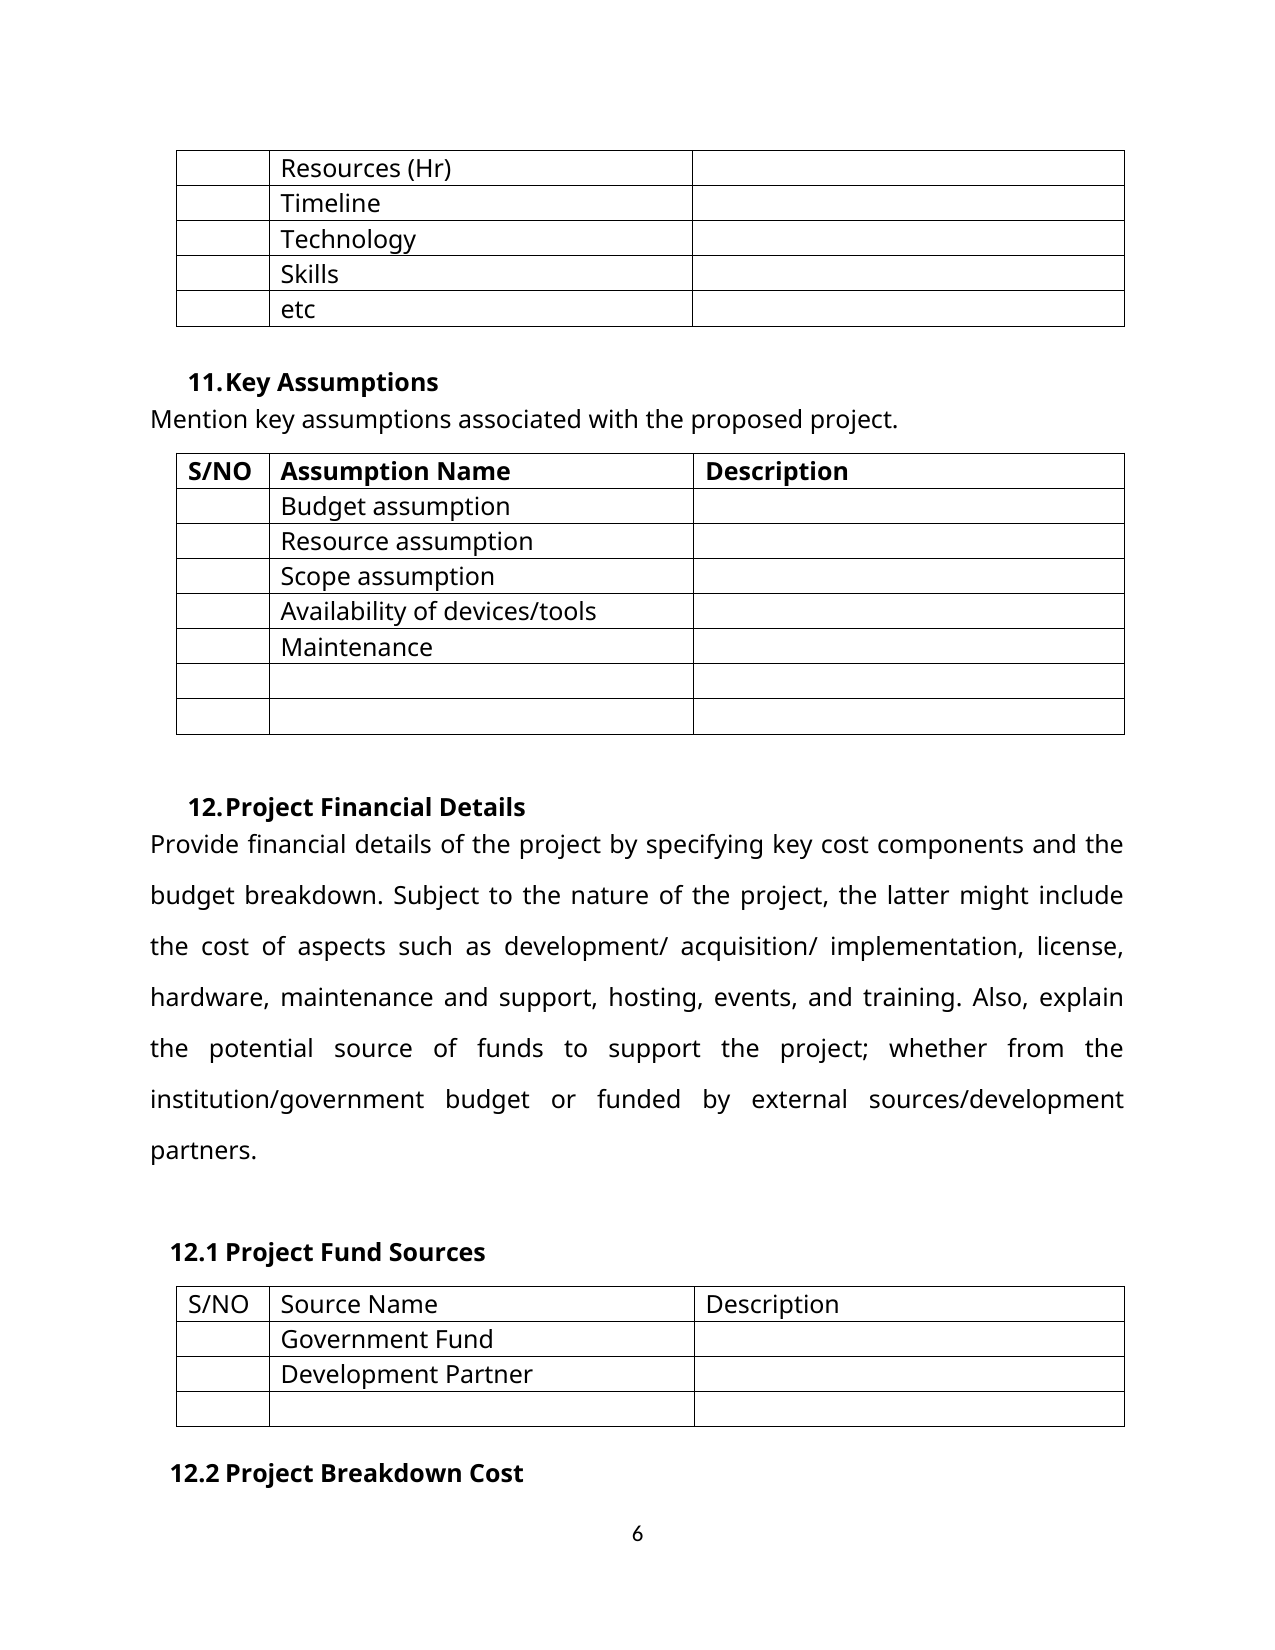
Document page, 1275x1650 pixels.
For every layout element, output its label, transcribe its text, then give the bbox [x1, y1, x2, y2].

table_header Description [695, 1287, 1124, 1321]
table_cell [694, 489, 1124, 523]
table_cell [177, 186, 269, 220]
table_header S/NO [177, 1287, 269, 1321]
subtitle Project Financial Details [187, 790, 1125, 824]
table_cell [695, 1322, 1124, 1356]
table_header S/NO [177, 454, 269, 488]
table_cell [694, 524, 1124, 558]
table_header Source Name [270, 1287, 694, 1321]
table_cell [177, 1322, 269, 1356]
table_cell Development Partner [270, 1357, 694, 1391]
table_cell [695, 1357, 1124, 1391]
table_cell [177, 489, 269, 523]
table_cell [270, 699, 693, 733]
table_cell [693, 291, 1124, 326]
table_cell Scope assumption [270, 559, 693, 593]
table_cell [694, 699, 1124, 733]
table_cell [177, 1392, 269, 1426]
table_cell [695, 1392, 1124, 1426]
table_cell [693, 151, 1124, 185]
table_cell Maintenance [270, 629, 693, 663]
table_cell etc [270, 291, 692, 326]
table_cell [694, 664, 1124, 698]
table_cell [693, 256, 1124, 290]
table_cell Government Fund [270, 1322, 694, 1356]
table_cell [177, 221, 269, 255]
table_cell Resource assumption [270, 524, 693, 558]
table_cell [693, 186, 1124, 220]
table_cell Resources (Hr) [270, 151, 692, 185]
table_cell Skills [270, 256, 692, 290]
table_cell [694, 559, 1124, 593]
text 12.1 Project Fund Sources [150, 1235, 1125, 1269]
table_cell [177, 1357, 269, 1391]
table_cell [694, 629, 1124, 663]
table_cell [177, 256, 269, 290]
table_cell Budget assumption [270, 489, 693, 523]
table_cell Timeline [270, 186, 692, 220]
text 12.2 Project Breakdown Cost [150, 1455, 1125, 1489]
table_cell [177, 699, 269, 733]
table_cell [693, 221, 1124, 255]
text Mention key assumptions associated with the proposed project. [150, 402, 1125, 436]
table_cell [694, 594, 1124, 628]
table_cell [177, 664, 269, 698]
table_header Assumption Name [270, 454, 693, 488]
table_cell [177, 629, 269, 663]
subtitle Key Assumptions [187, 365, 1125, 399]
table_cell [270, 1392, 694, 1426]
table_cell [177, 594, 269, 628]
table_cell [177, 291, 269, 326]
table_cell [270, 664, 693, 698]
table_cell Technology [270, 221, 692, 255]
table_header Description [694, 454, 1124, 488]
table_cell [177, 559, 269, 593]
table_cell Availability of devices/tools [270, 594, 693, 628]
text Provide financial details of the project by specifying key cost components and the budget breakdown. Subject to the nature of the project, the latter might include the cost of aspects such as development/ acquisition/ implementation, license, hardware, maintenance and support, hosting, events, and training. Also, explain the potential source of funds to support the project; whether from the institution/government budget or funded by external sources/development partners. [150, 826, 1125, 1167]
table_cell [177, 524, 269, 558]
table_cell [177, 151, 269, 185]
